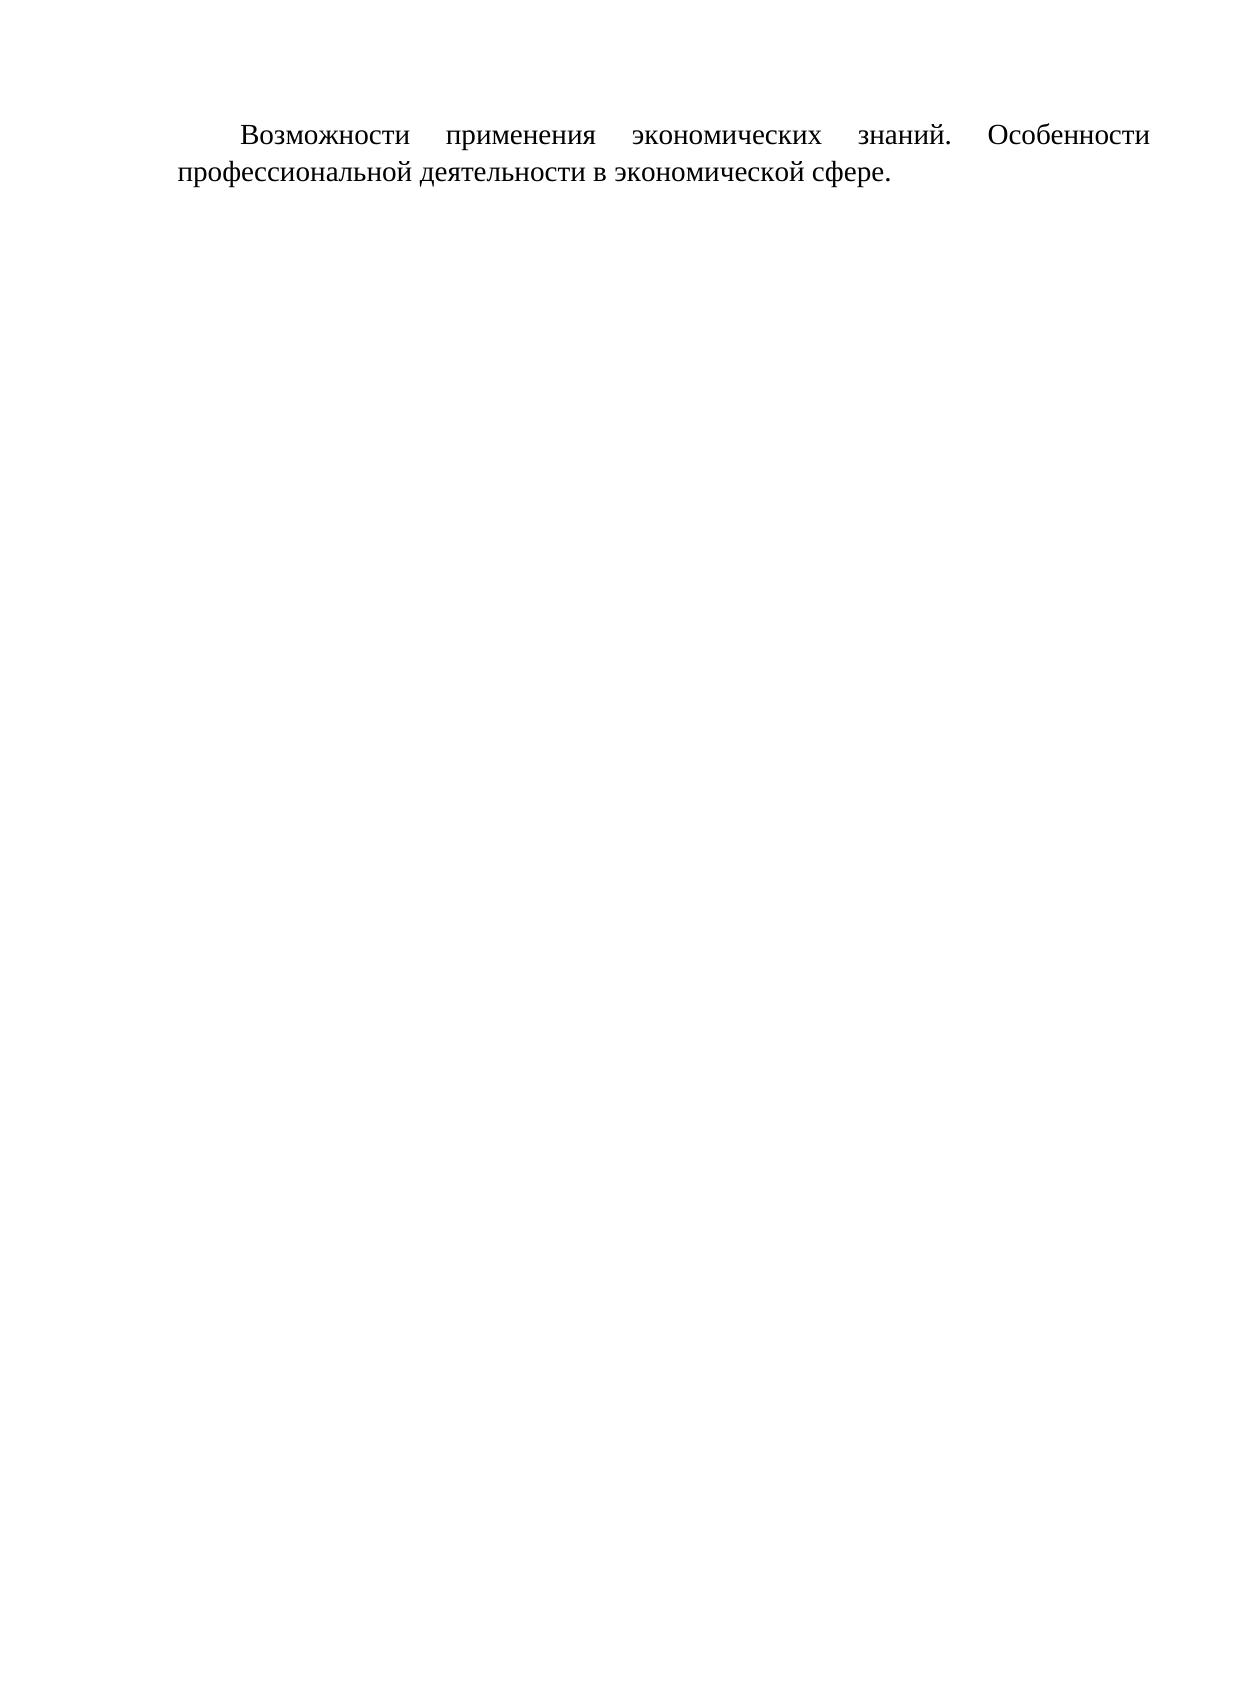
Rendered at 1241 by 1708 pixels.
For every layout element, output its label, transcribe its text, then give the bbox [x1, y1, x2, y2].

text Возможности применения экономических знаний. Особенности профессиональной деятельности в экономической сфере. [177, 117, 1151, 187]
